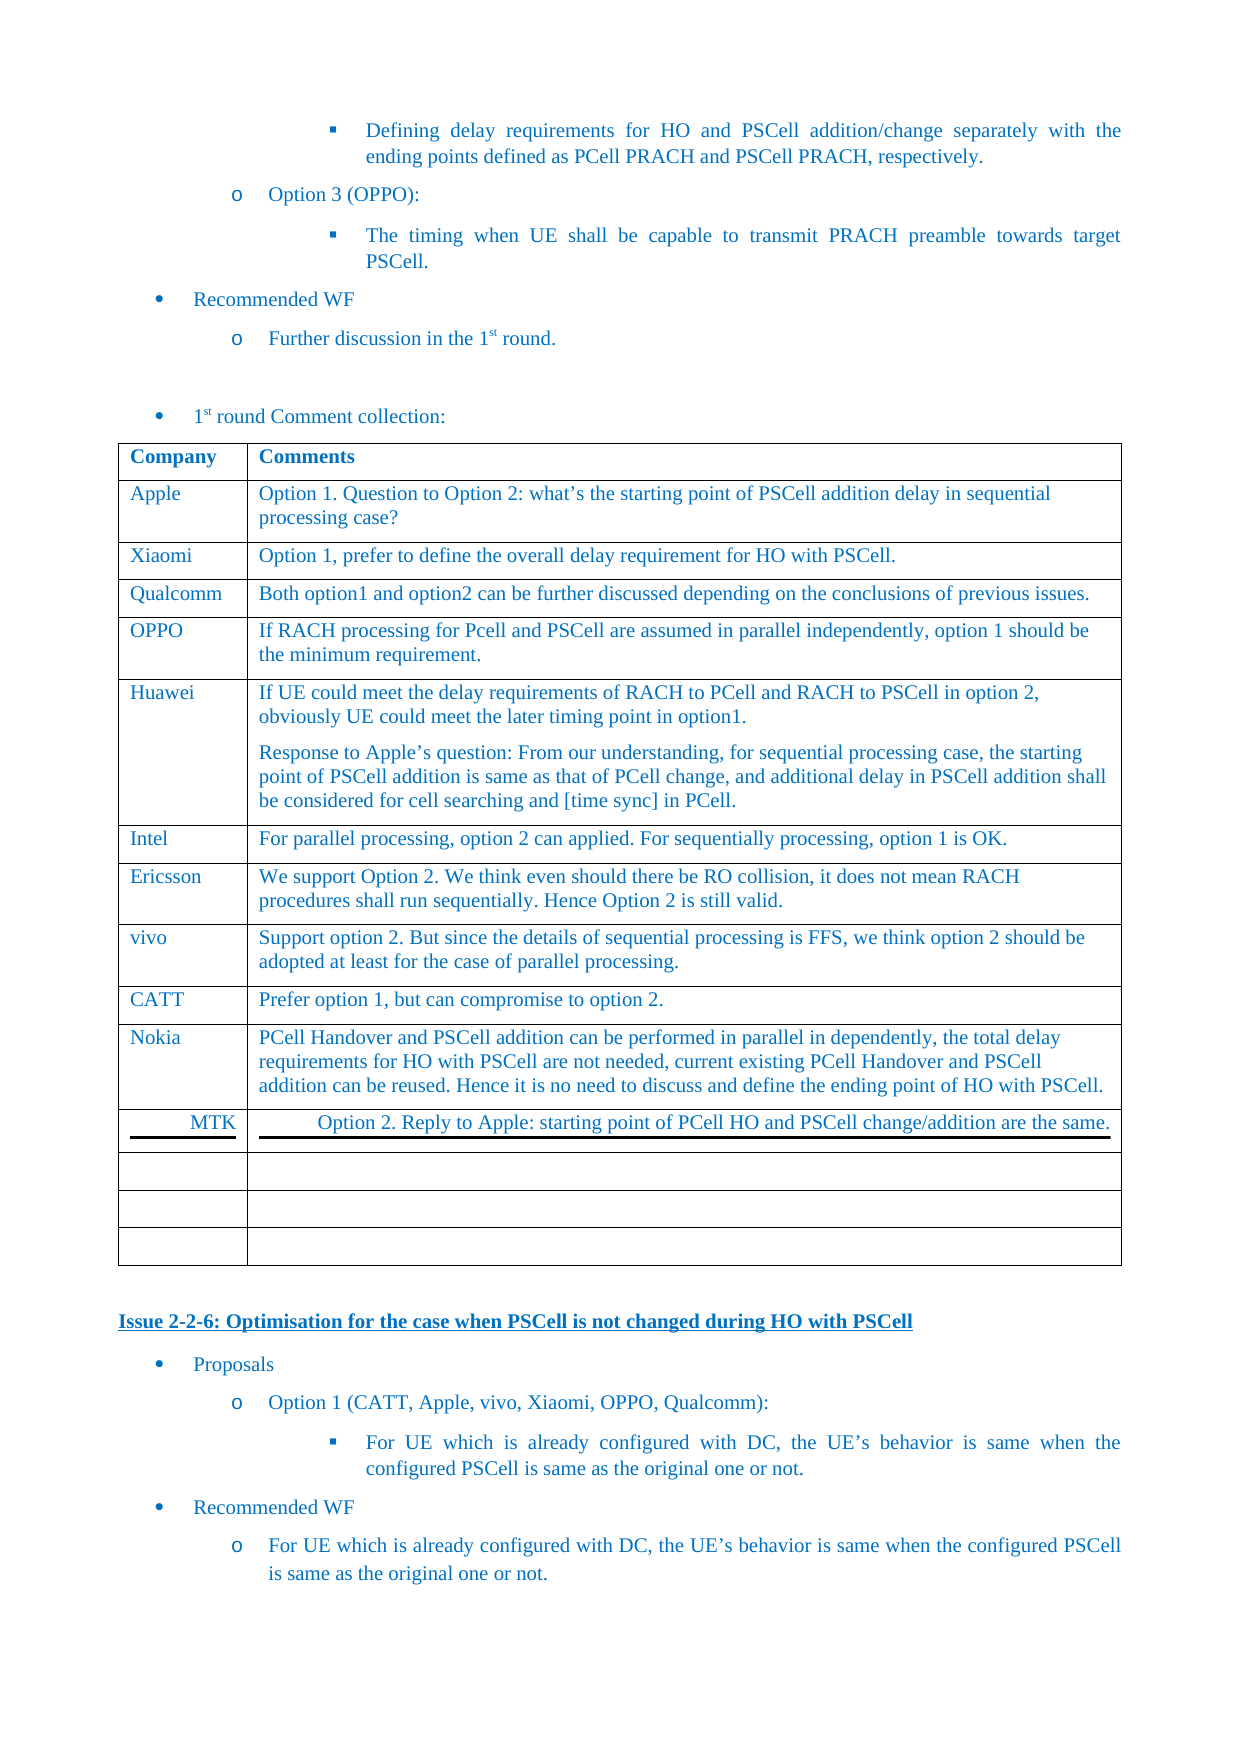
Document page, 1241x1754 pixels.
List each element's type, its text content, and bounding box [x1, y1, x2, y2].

table_cell [248, 864, 1121, 924]
table_cell [248, 826, 1121, 863]
list Option 3 (OPPO): [231, 182, 1122, 208]
list For UE which is already configured with DC, the UE’s behavior is same when the configured PSCell is same as the original one or not. [328, 1430, 1122, 1480]
table_cell [119, 618, 247, 679]
table_header Company [119, 444, 247, 480]
table_cell [248, 481, 1121, 542]
list Recommended WF [156, 1494, 1122, 1519]
list The timing when UE shall be capable to transmit PRACH preamble towards target PSCell. [328, 223, 1122, 273]
list Proposals [156, 1352, 1122, 1376]
text Issue 2-2-6: Optimisation for the case when PSCell is not changed during HO with PSCell [118, 1309, 1122, 1333]
list 1st round Comment collection: [156, 404, 1122, 428]
table_cell [119, 987, 247, 1023]
table_header Comments [248, 444, 1121, 480]
table_cell [119, 864, 247, 924]
table_cell [248, 987, 1121, 1023]
list Defining delay requirements for HO and PSCell addition/change separately with the ending points defined as PCell PRACH and PSCell PRACH, respectively. [328, 118, 1122, 168]
table_cell [119, 580, 247, 617]
list For UE which is already configured with DC, the UE’s behavior is same when the configured PSCell is same as the original one or not. [231, 1533, 1122, 1585]
table_cell [119, 1191, 247, 1227]
table_cell [248, 543, 1121, 579]
table_cell [119, 543, 247, 579]
list Further discussion in the 1st round. [231, 325, 1122, 351]
table_cell [248, 580, 1121, 617]
table_cell [119, 680, 247, 825]
table_cell [248, 680, 1121, 825]
table_cell [248, 618, 1121, 679]
table_header [248, 1153, 1121, 1190]
table_cell [119, 826, 247, 863]
table_cell [248, 1228, 1121, 1265]
table_cell [119, 481, 247, 542]
table_header [119, 1153, 247, 1190]
table_cell [248, 1191, 1121, 1227]
table_header [248, 1110, 1121, 1152]
table_cell [248, 925, 1121, 986]
table_cell [119, 925, 247, 986]
list Recommended WF [156, 287, 1122, 311]
table_header [119, 1110, 247, 1152]
table_cell [119, 1025, 247, 1109]
table_cell [119, 1228, 247, 1265]
list Option 1 (CATT, Apple, vivo, Xiaomi, OPPO, Qualcomm): [231, 1390, 1122, 1416]
table_cell [248, 1025, 1121, 1109]
